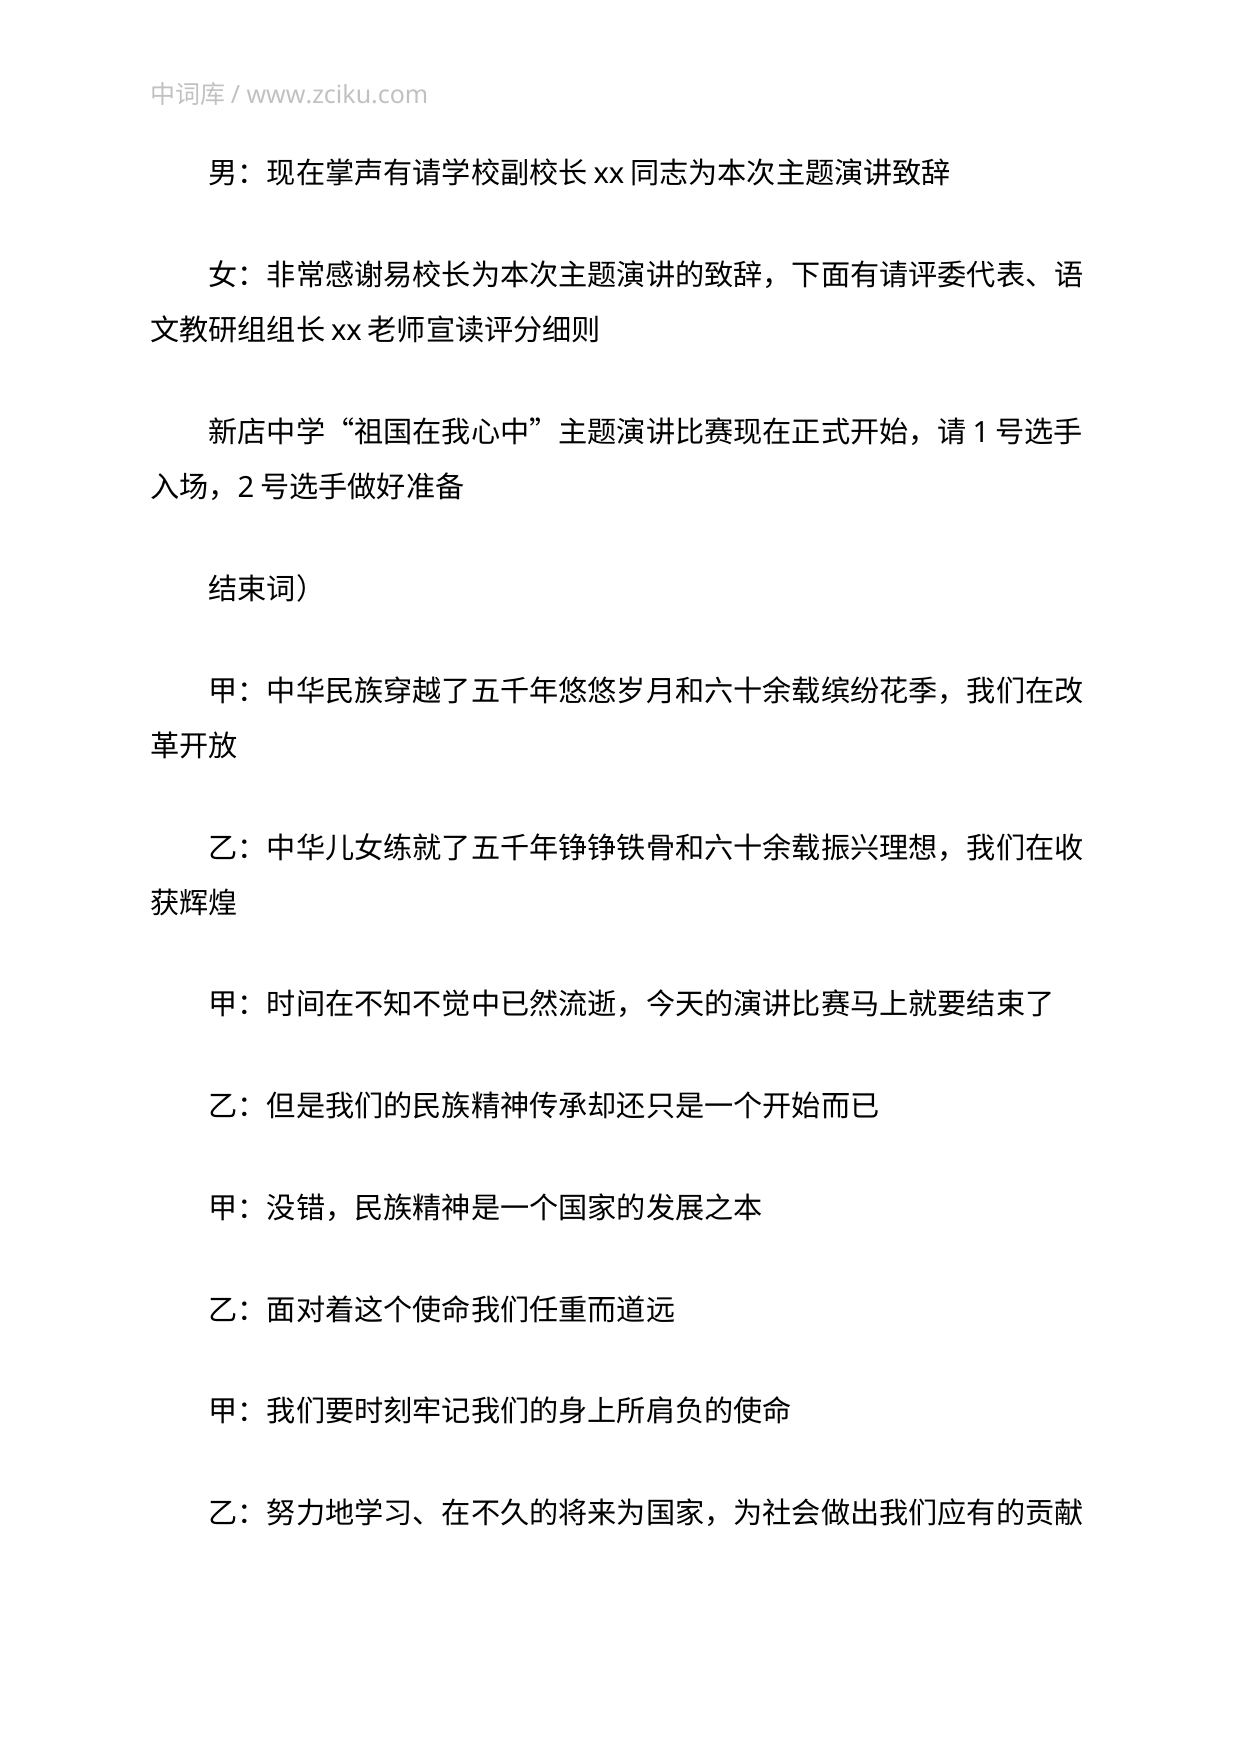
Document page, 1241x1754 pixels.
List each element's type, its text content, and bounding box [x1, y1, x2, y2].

text 乙：努力地学习、在不久的将来为国家，为社会做出我们应有的贡献 [150, 1490, 1090, 1532]
text 女：非常感谢易校长为本次主题演讲的致辞，下面有请评委代表、语文教研组组长xx老师宣读评分细则 [150, 252, 1090, 349]
text 结束词） [150, 566, 1090, 608]
text 乙：但是我们的民族精神传承却还只是一个开始而已 [150, 1083, 1090, 1125]
text 甲：时间在不知不觉中已然流逝，今天的演讲比赛马上就要结束了 [150, 981, 1090, 1023]
text 乙：中华儿女练就了五千年铮铮铁骨和六十余载振兴理想，我们在收获辉煌 [150, 824, 1090, 921]
text 新店中学“祖国在我心中”主题演讲比赛现在正式开始，请1号选手入场，2号选手做好准备 [150, 409, 1090, 506]
text 男：现在掌声有请学校副校长xx同志为本次主题演讲致辞 [150, 150, 1090, 192]
text 乙：面对着这个使命我们任重而道远 [150, 1286, 1090, 1328]
text 甲：中华民族穿越了五千年悠悠岁月和六十余载缤纷花季，我们在改革开放 [150, 668, 1090, 765]
text 甲：没错，民族精神是一个国家的发展之本 [150, 1184, 1090, 1227]
text 甲：我们要时刻牢记我们的身上所肩负的使命 [150, 1388, 1090, 1430]
